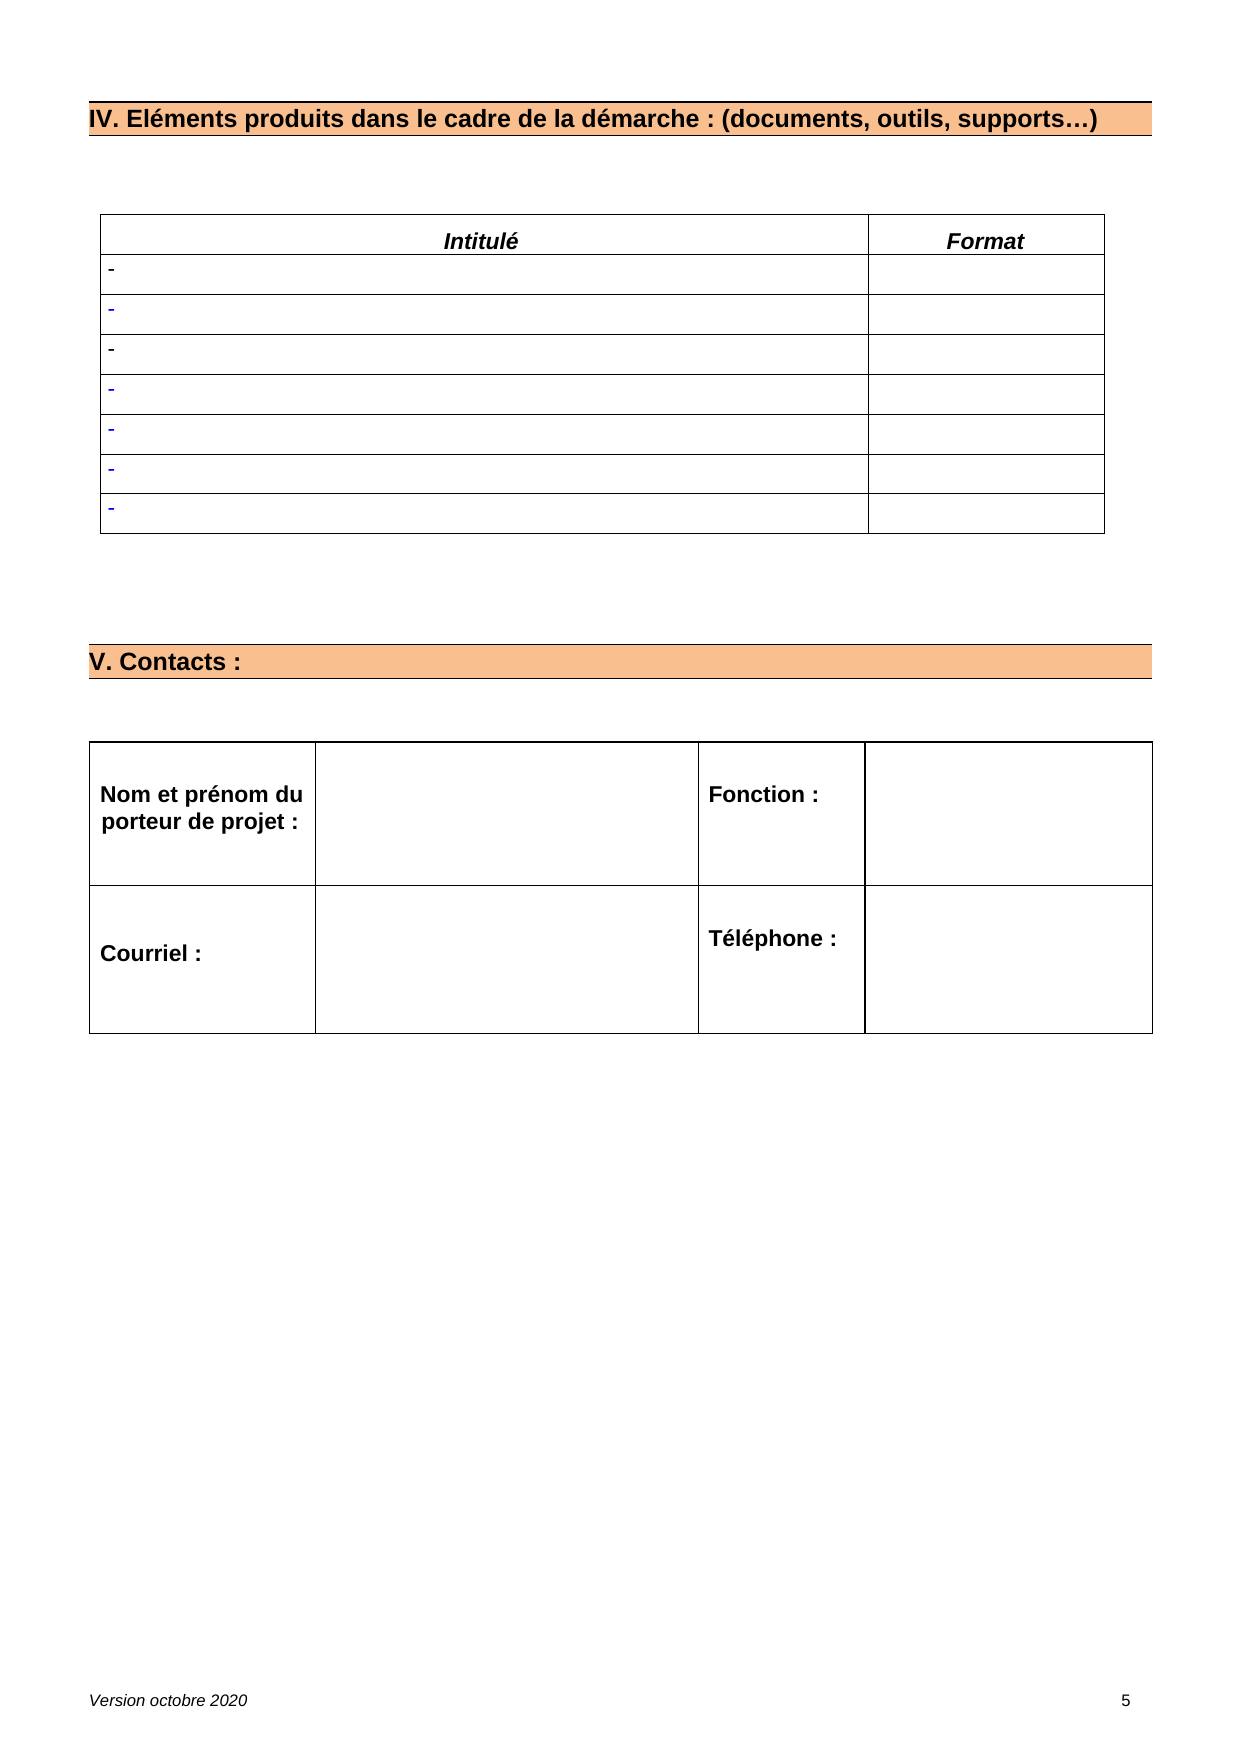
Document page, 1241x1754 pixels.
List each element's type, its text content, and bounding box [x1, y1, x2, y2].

table_cell Téléphone : [699, 886, 864, 1033]
table_cell [101, 415, 868, 453]
table_cell [869, 415, 1104, 453]
table_cell [101, 375, 868, 413]
table_header Nom et prénom du porteur de projet : [90, 743, 315, 885]
table_cell [101, 494, 868, 533]
table_header [866, 743, 1152, 885]
subtitle V. Contacts : [89, 645, 1152, 678]
table_cell [869, 375, 1104, 413]
table_header Intitulé [101, 215, 868, 254]
table_cell Courriel : [90, 886, 315, 1033]
table_header [316, 743, 698, 885]
subtitle IV. Eléments produits dans le cadre de la démarche : (documents, outils, supports…) [89, 103, 1152, 135]
table_header Format [869, 215, 1104, 254]
table_cell [869, 255, 1104, 294]
table_header Fonction : [699, 743, 864, 885]
table_cell [866, 886, 1152, 1033]
table_cell [101, 295, 868, 334]
table_cell [869, 335, 1104, 374]
table_cell [869, 455, 1104, 493]
table_cell [316, 886, 698, 1033]
table_cell [869, 295, 1104, 334]
table_cell [869, 494, 1104, 533]
table_cell [101, 455, 868, 493]
table_cell [101, 335, 868, 374]
table_cell [101, 255, 868, 294]
